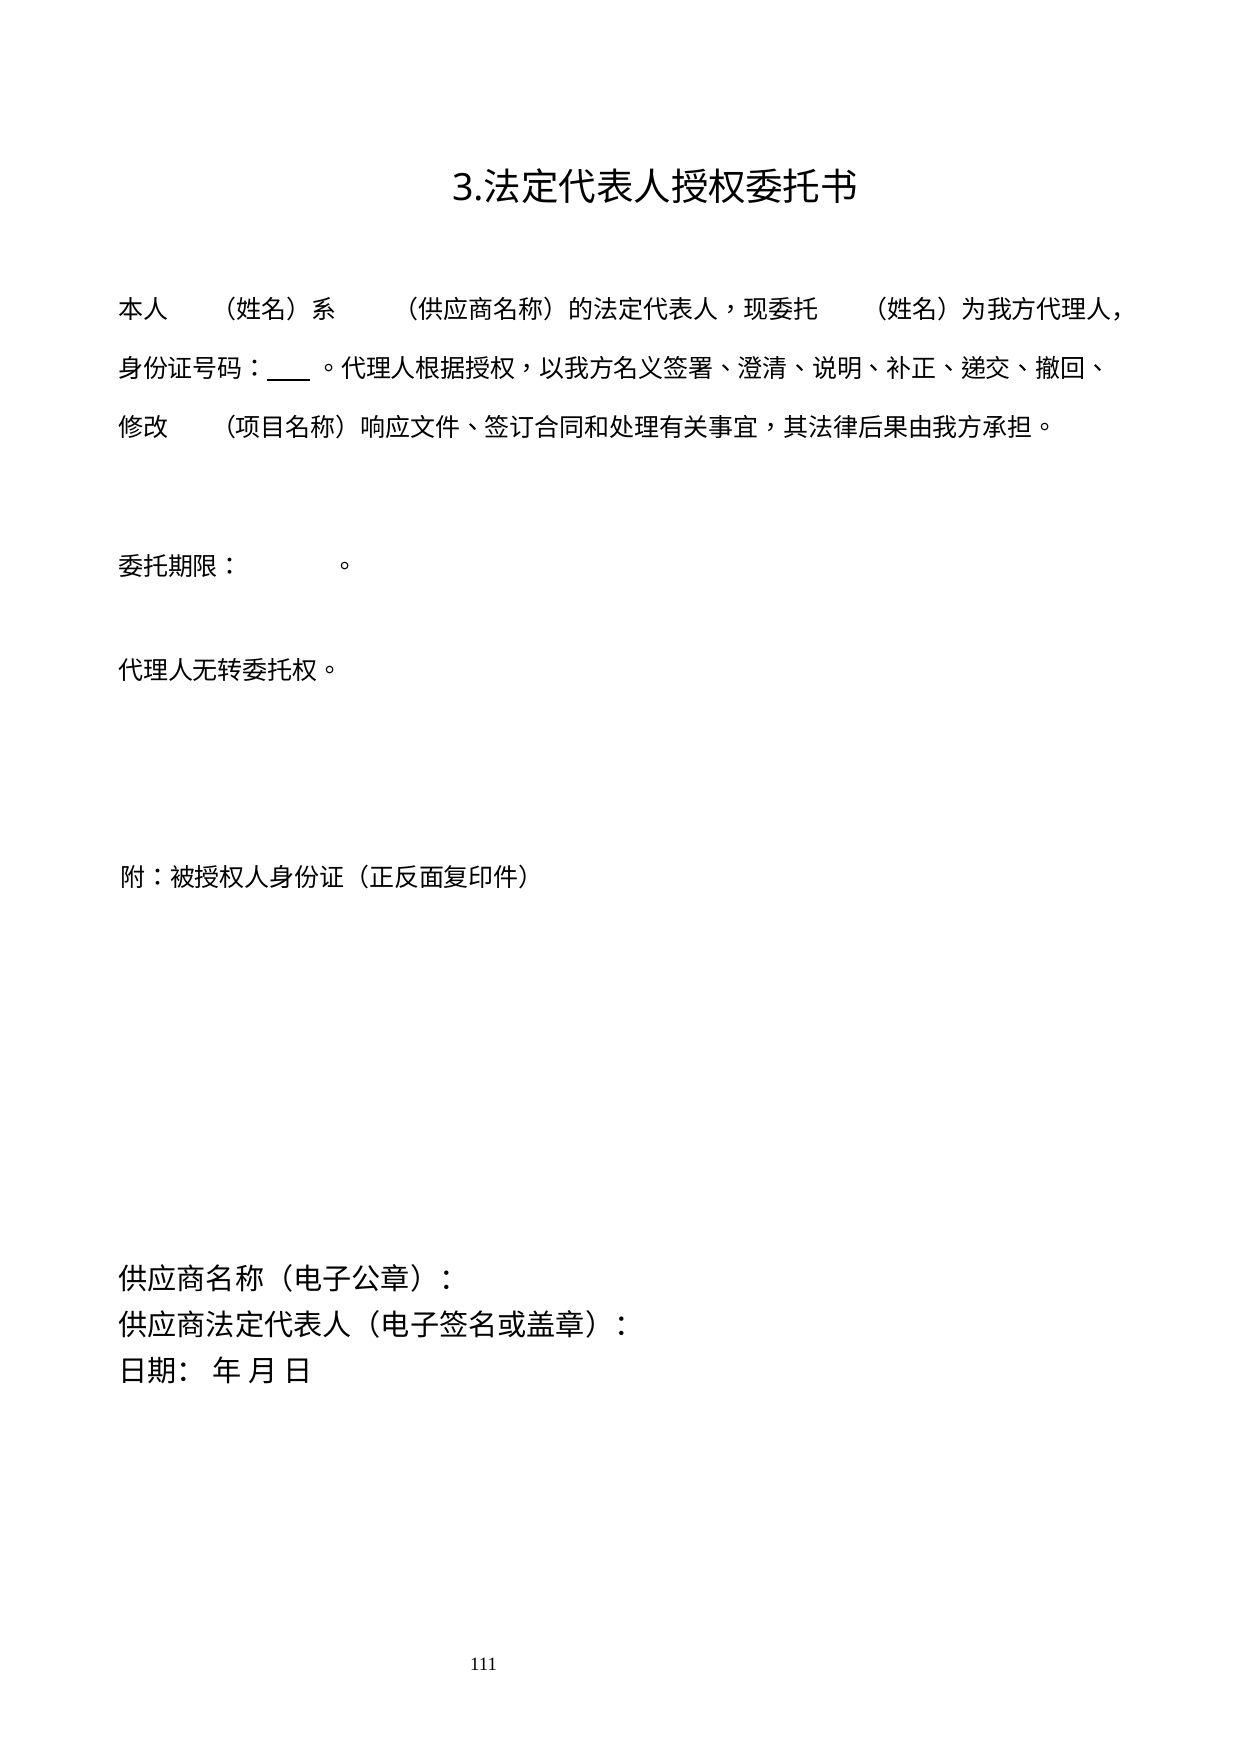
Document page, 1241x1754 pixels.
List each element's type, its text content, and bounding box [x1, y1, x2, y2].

text 代理人无转委托权。 [118, 655, 1122, 686]
text 3.法定代表人授权委托书 [118, 163, 1122, 209]
text 本人 （姓名）系 （供应商名称）的法定代表人，现委托 （姓名）为我方代理人，身份证号码： 。代理人根据授权，以我方名义签署、澄清、说明、补正、递交、撤回、修改 （项目名称）响应文件、签订合同和处理有关事宜，其法律后果由我方承担。 [118, 289, 1122, 444]
text 供应商名称（电子公章）： [118, 1253, 1122, 1298]
text 委托期限： 。 [118, 551, 1122, 582]
text 附：被授权人身份证（正反面复印件） [120, 860, 1122, 893]
text 日期： 年 月 日 [118, 1344, 1122, 1390]
text 供应商法定代表人（电子签名或盖章）： [118, 1298, 1122, 1344]
